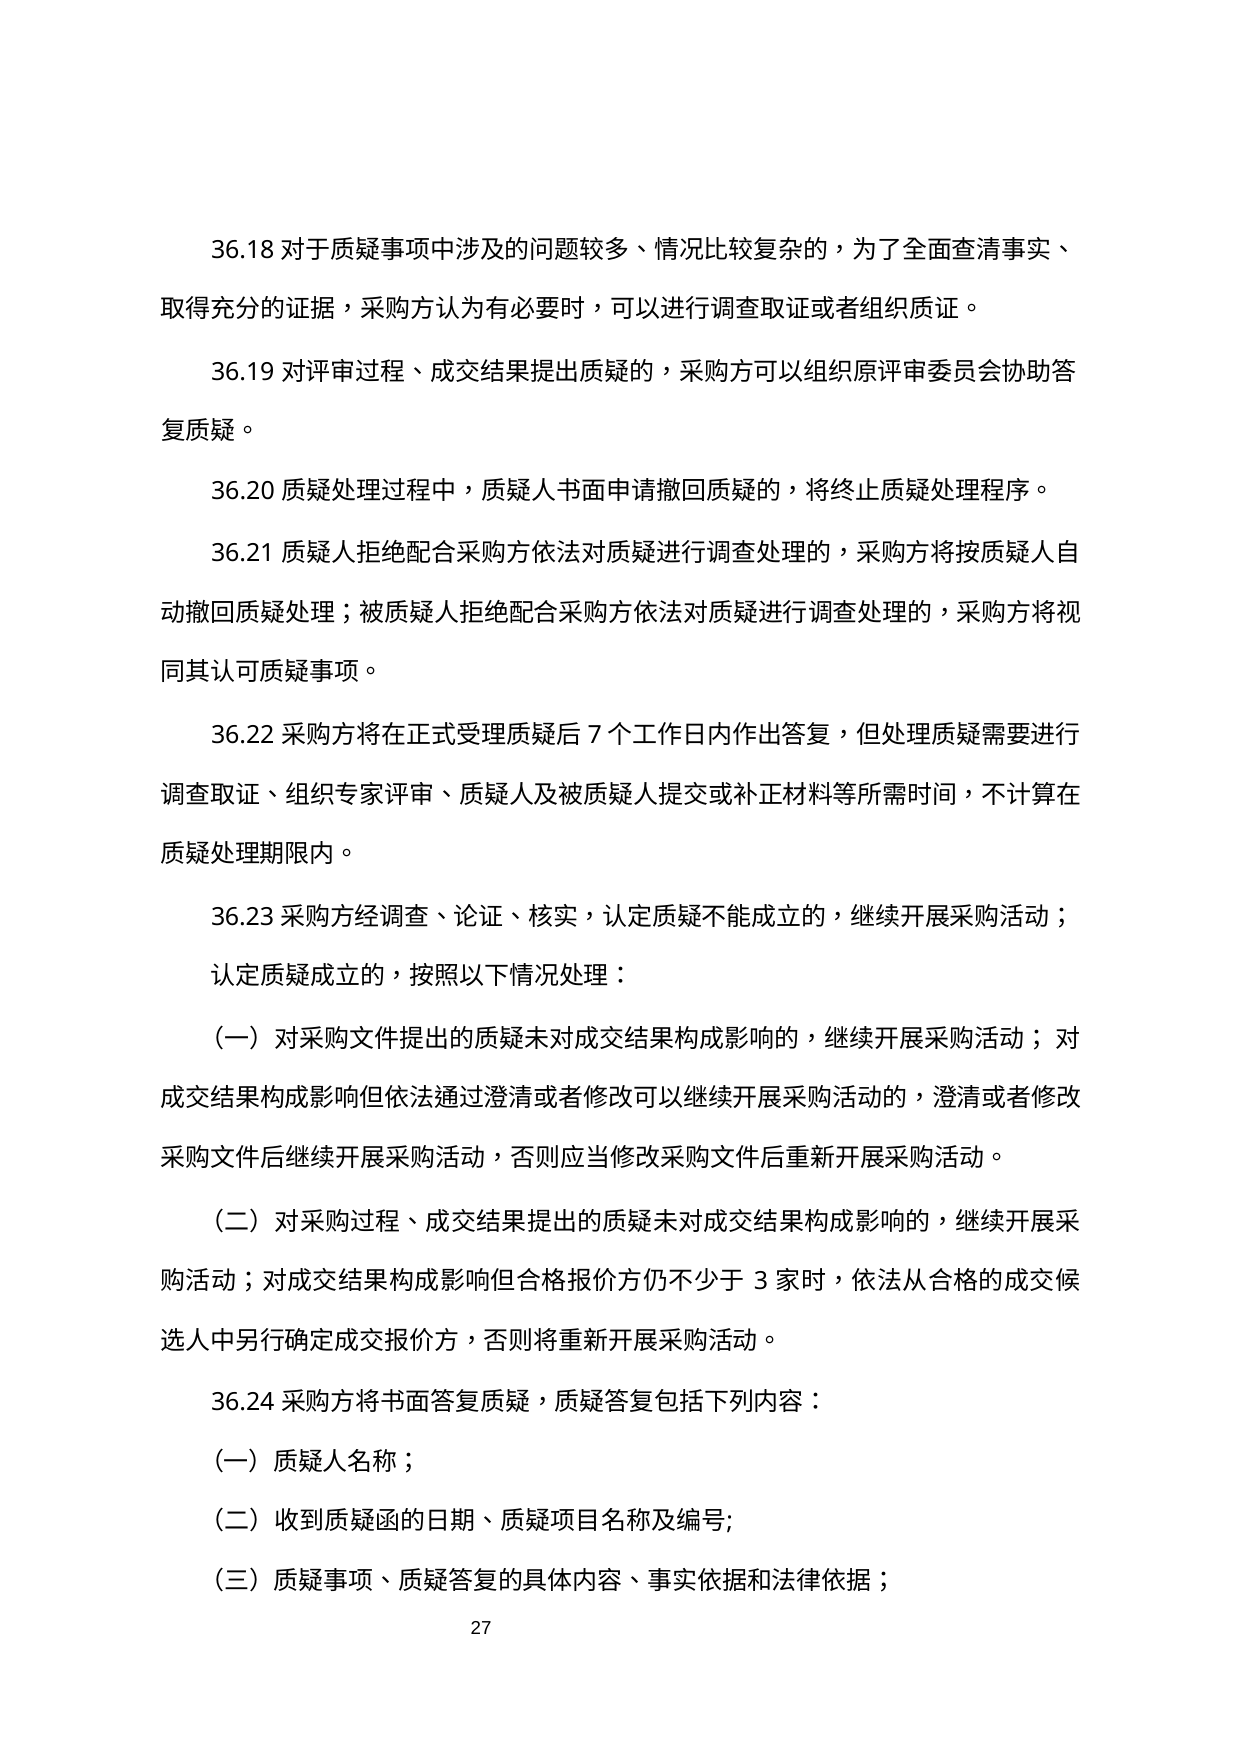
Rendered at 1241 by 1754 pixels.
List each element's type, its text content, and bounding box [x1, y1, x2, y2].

text （一）质疑人名称； [199, 1446, 1081, 1476]
text 36.22 采购方将在正式受理质疑后 7个工作日内作出答复，但处理质疑需要进行 调查取证、组织专家评审、质疑人及被质疑人提交或补正材料等所需时间，不计算在 质疑处理期限内。 [160, 717, 1081, 870]
text 36.24 采购方将书面答复质疑，质疑答复包括下列内容： [211, 1386, 1081, 1417]
text 36.18 对于质疑事项中涉及的问题较多、情况比较复杂的，为了全面查清事实、 取得充分的证据，采购方认为有必要时，可以进行调查取证或者组织质证。 [161, 232, 1081, 325]
text 36.19 对评审过程、成交结果提出质疑的，采购方可以组织原评审委员会协助答 复质疑。 [161, 353, 1081, 446]
text （二）收到质疑函的日期、质疑项目名称及编号; [199, 1505, 1081, 1536]
text （二）对采购过程、成交结果提出的质疑未对成交结果构成影响的，继续开展采 购活动；对成交结果构成影响但合格报价方仍不少于 3 家时，依法从合格的成交候 选人中另行确定成交报价方，否则将重新开展采购活动。 [160, 1203, 1081, 1356]
text 36.23 采购方经调查、论证、核实，认定质疑不能成立的，继续开展采购活动； 认定质疑成立的，按照以下情况处理： [210, 899, 1078, 992]
text （三）质疑事项、质疑答复的具体内容、事实依据和法律依据； [199, 1564, 1081, 1596]
text （一）对采购文件提出的质疑未对成交结果构成影响的，继续开展采购活动； 对 成交结果构成影响但依法通过澄清或者修改可以继续开展采购活动的，澄清或者修改 采购文件后继续开展采购活动，否则应当修改采购文件后重新开展采购活动。 [160, 1021, 1081, 1174]
text 36.20 质疑处理过程中，质疑人书面申请撤回质疑的，将终止质疑处理程序。 [211, 475, 1081, 506]
text 36.21 质疑人拒绝配合采购方依法对质疑进行调查处理的，采购方将按质疑人自 动撤回质疑处理；被质疑人拒绝配合采购方依法对质疑进行调查处理的，采购方将视 同其认可质疑事项。 [160, 534, 1081, 688]
